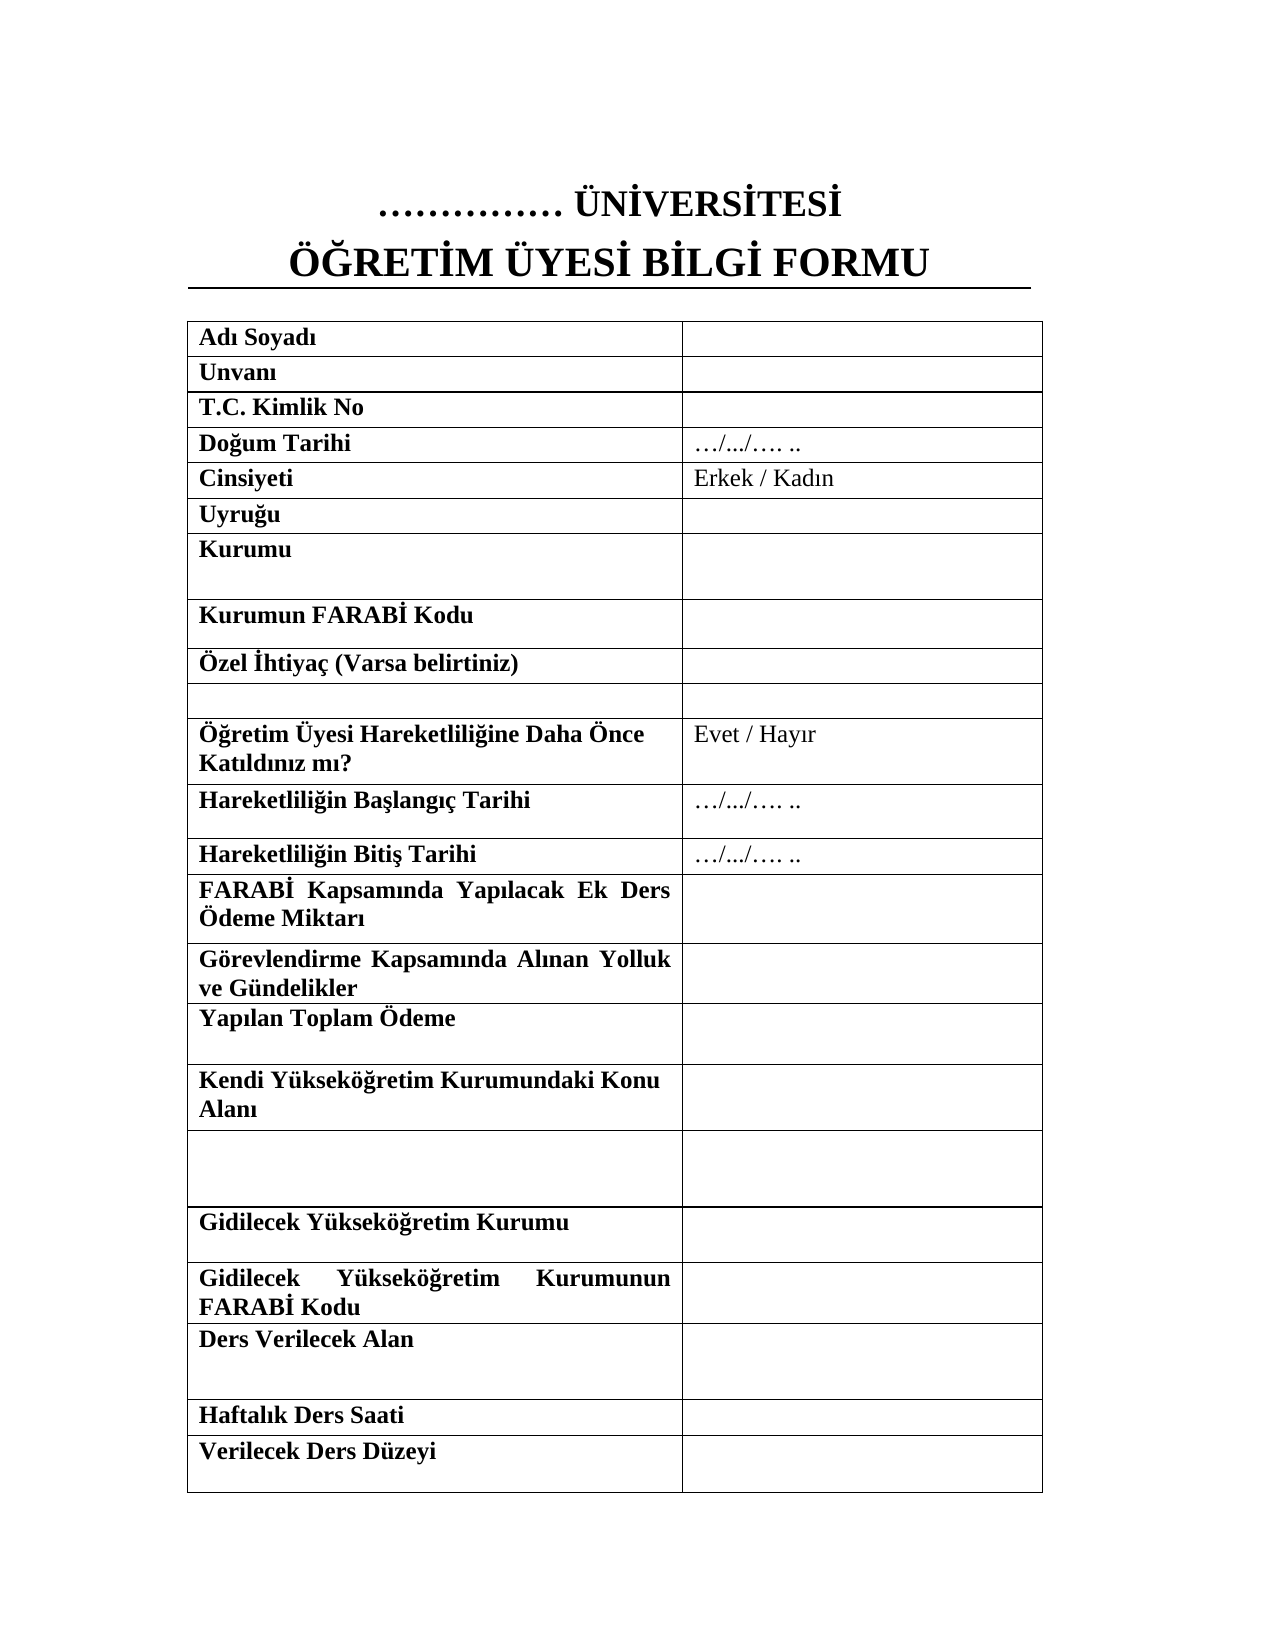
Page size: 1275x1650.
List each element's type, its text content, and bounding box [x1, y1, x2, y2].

table_cell [683, 1208, 1042, 1262]
table_cell Kendi Yükseköğretim Kurumundaki Konu Alanı [188, 1065, 682, 1130]
table_cell [683, 499, 1042, 533]
table_cell [683, 1131, 1042, 1206]
table_header [683, 322, 1042, 356]
table_cell Yapılan Toplam Ödeme [188, 1004, 682, 1064]
table_cell Hareketliliğin Başlangıç Tarihi [188, 785, 682, 838]
table_cell Öğretim Üyesi Hareketliliğine Daha Önce Katıldınız mı? [188, 719, 682, 784]
table_cell Evet / Hayır [683, 719, 1042, 784]
table_cell [683, 875, 1042, 943]
table_cell [683, 684, 1042, 718]
table_cell [683, 649, 1042, 683]
table_header Adı Soyadı [188, 322, 682, 356]
table_cell Unvanı [188, 357, 682, 391]
table_cell [683, 944, 1042, 1002]
table_cell [683, 1324, 1042, 1399]
table_cell [683, 393, 1042, 427]
table_cell Cinsiyeti [188, 463, 682, 498]
table_cell …/.../…. .. [683, 839, 1042, 874]
table_cell Haftalık Ders Saati [188, 1400, 682, 1435]
table_cell [683, 534, 1042, 599]
table_cell T.C. Kimlik No [188, 393, 682, 427]
table_cell [683, 1004, 1042, 1064]
table_cell [683, 600, 1042, 647]
text …………… ÜNİVERSİTESİ [187, 182, 1031, 225]
table_cell [188, 684, 682, 718]
table_cell FARABİ Kapsamında Yapılacak Ek Ders Ödeme Miktarı [188, 875, 682, 943]
table_cell [683, 357, 1042, 391]
table_cell [683, 1263, 1042, 1323]
table_cell Doğum Tarihi [188, 428, 682, 462]
table_cell [683, 1400, 1042, 1435]
table_cell Hareketliliğin Bitiş Tarihi [188, 839, 682, 874]
table_cell Kurumu [188, 534, 682, 599]
table_cell Verilecek Ders Düzeyi [188, 1436, 682, 1492]
table_cell …/.../…. .. [683, 428, 1042, 462]
table_cell Uyruğu [188, 499, 682, 533]
table_cell [188, 1131, 682, 1206]
table_cell Özel İhtiyaç (Varsa belirtiniz) 9 9 ötürü) [188, 649, 682, 683]
table_cell Görevlendirme Kapsamında Alınan Yolluk ve Gündelikler [188, 944, 682, 1002]
table_cell Erkek / Kadın [683, 463, 1042, 498]
table_cell Gidilecek Yükseköğretim Kurumu [188, 1208, 682, 1262]
text ÖĞRETİM ÜYESİ BİLGİ FORMU [187, 237, 1031, 289]
table_cell Ders Verilecek Alan [188, 1324, 682, 1399]
table_cell …/.../…. .. [683, 785, 1042, 838]
table_cell Kurumun FARABİ Kodu [188, 600, 682, 647]
table_cell [683, 1436, 1042, 1492]
table_cell [683, 1065, 1042, 1130]
table_cell Gidilecek Yükseköğretim Kurumunun FARABİ Kodu [188, 1263, 682, 1323]
